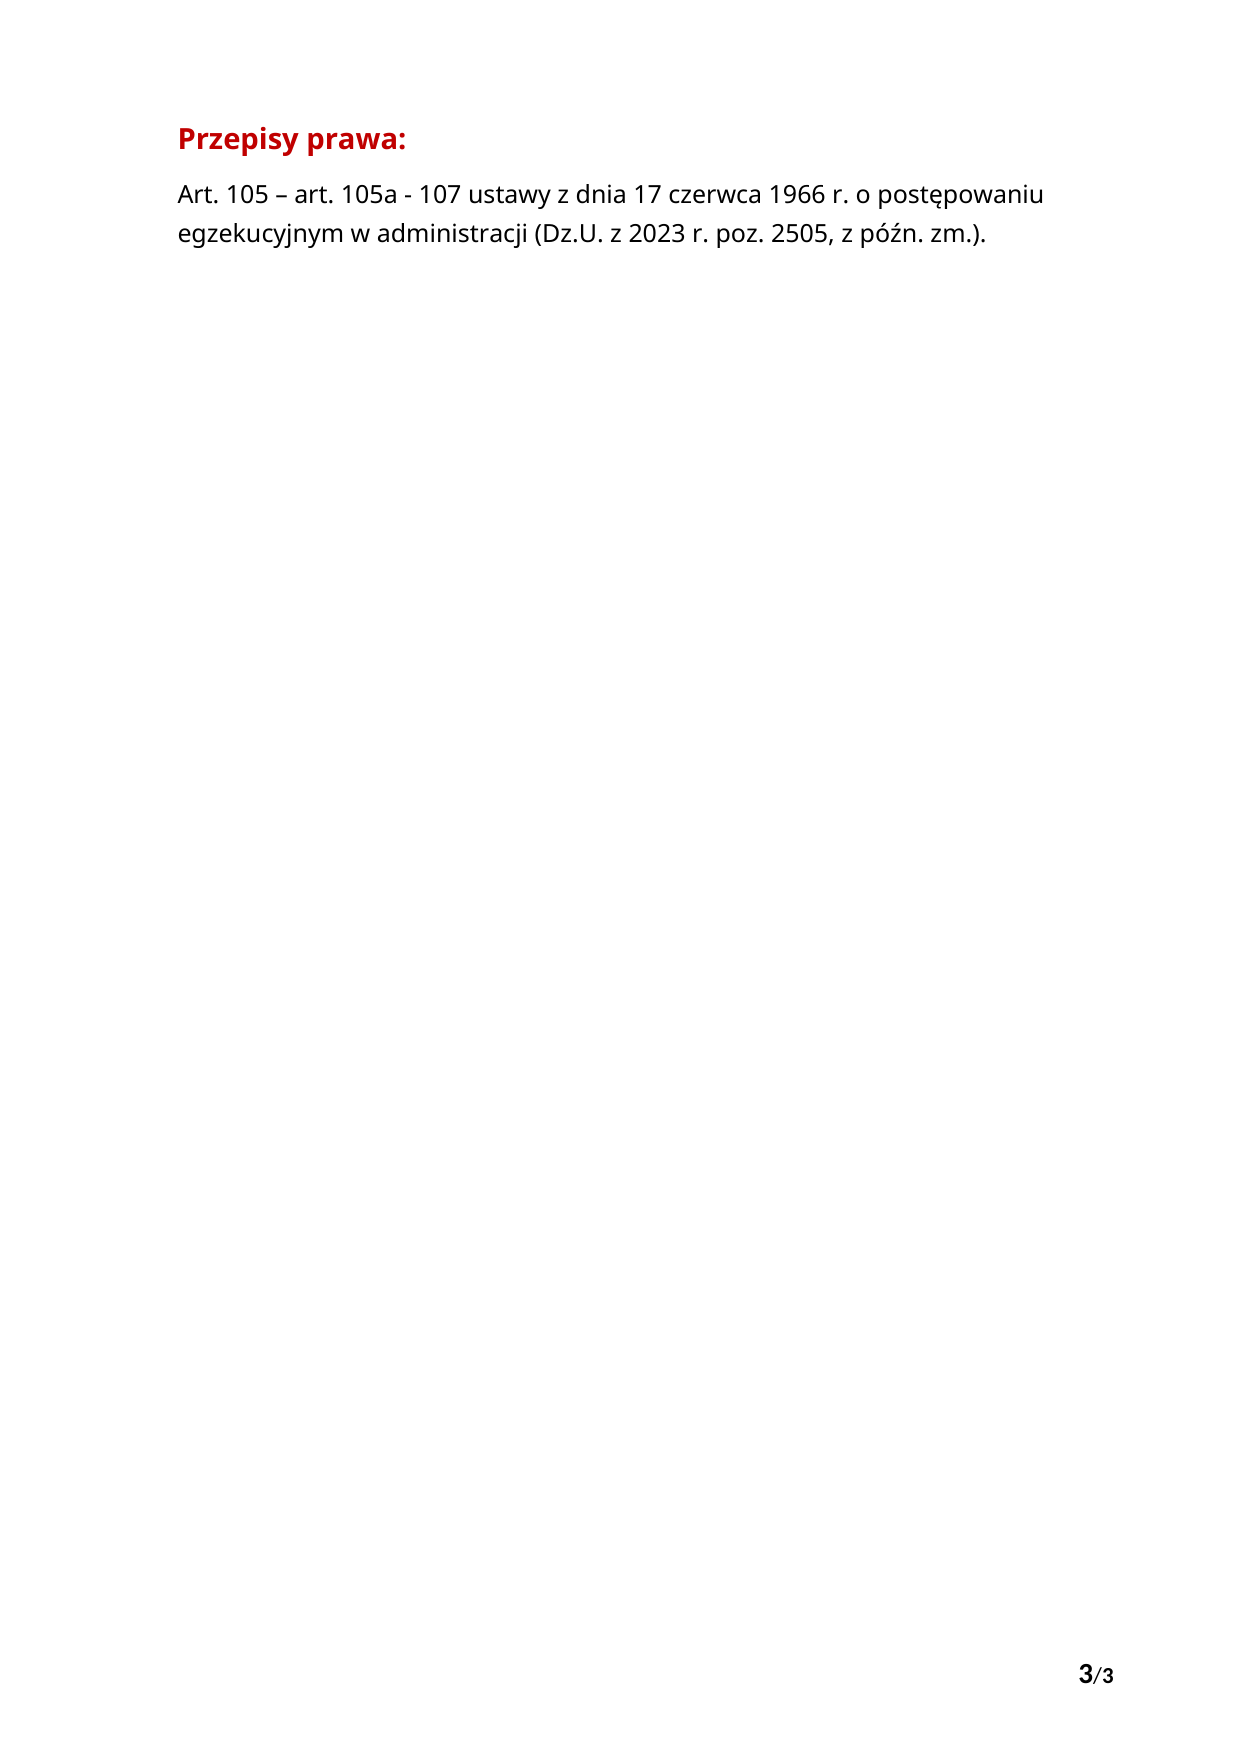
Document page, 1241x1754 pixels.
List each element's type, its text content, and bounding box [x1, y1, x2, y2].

text Przepisy prawa: [177, 118, 1122, 158]
text Art. 105 – art. 105a - 107 ustawy z dnia 17 czerwca 1966 r. o postępowaniu egzekucyjnym w administracji (Dz.U. z 2023 r. poz. 2505, z późn. zm.). [177, 176, 1122, 249]
